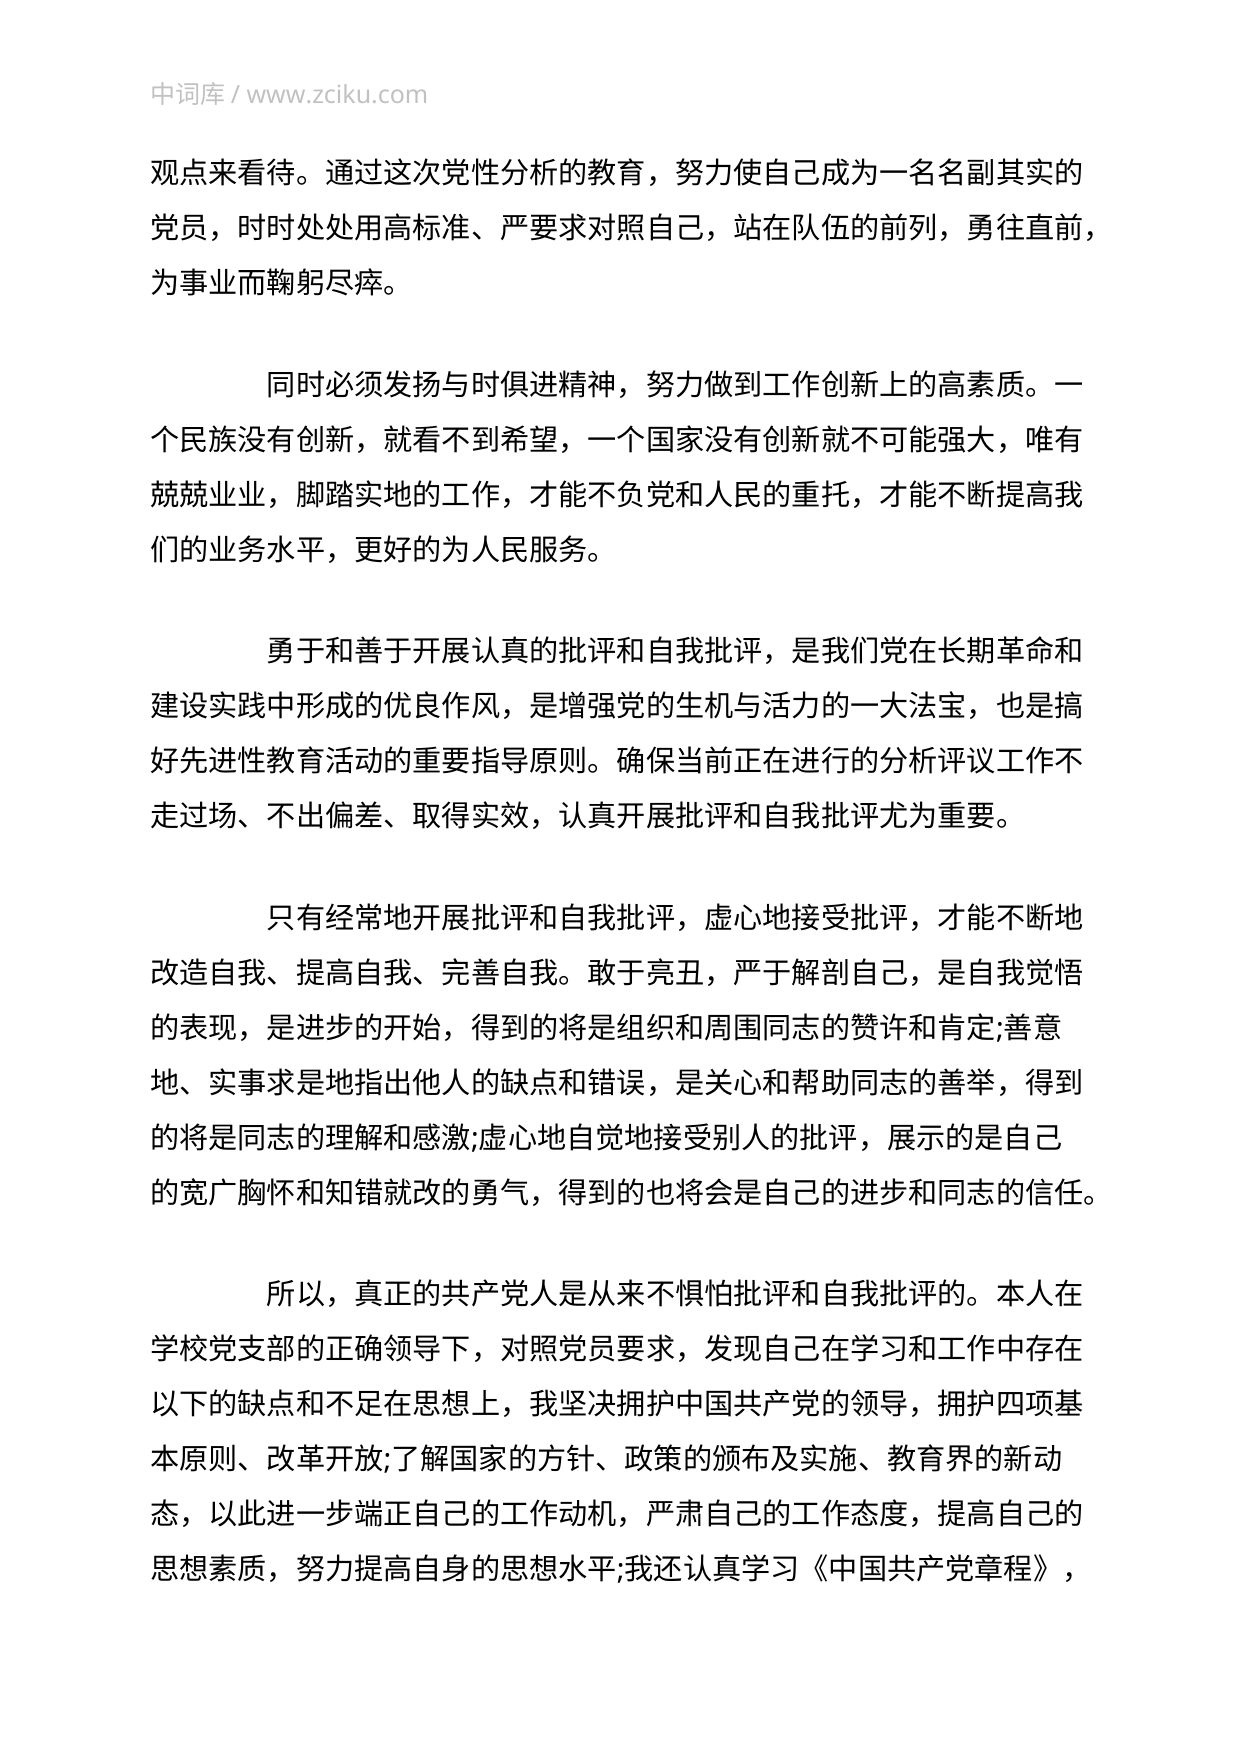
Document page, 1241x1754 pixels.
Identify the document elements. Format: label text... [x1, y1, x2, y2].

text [150, 1271, 1090, 1588]
text 只有经常地开展批评和自我批评，虚心地接受批评，才能不断地改造自我、提高自我、完善自我。敢于亮丑，严于解剖自己，是自我觉悟的表现，是进步的开始，得到的将是组织和周围同志的赞许和肯定;善意地、实事求是地指出他人的缺点和错误，是关心和帮助同志的善举，得到的将是同志的理解和感激;虚心地自觉地接受别人的批评，展示的是自己的宽广胸怀和知错就改的勇气，得到的也将会是自己的进步和同志的信任。 [150, 894, 1090, 1211]
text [150, 150, 1090, 302]
text 勇于和善于开展认真的批评和自我批评，是我们党在长期革命和建设实践中形成的优良作风，是增强党的生机与活力的一大法宝，也是搞好先进性教育活动的重要指导原则。确保当前正在进行的分析评议工作不走过场、不出偏差、取得实效，认真开展批评和自我批评尤为重要。 [150, 628, 1090, 835]
text 同时必须发扬与时俱进精神，努力做到工作创新上的高素质。一个民族没有创新，就看不到希望，一个国家没有创新就不可能强大，唯有兢兢业业，脚踏实地的工作，才能不负党和人民的重托，才能不断提高我们的业务水平，更好的为人民服务。 [150, 362, 1090, 568]
